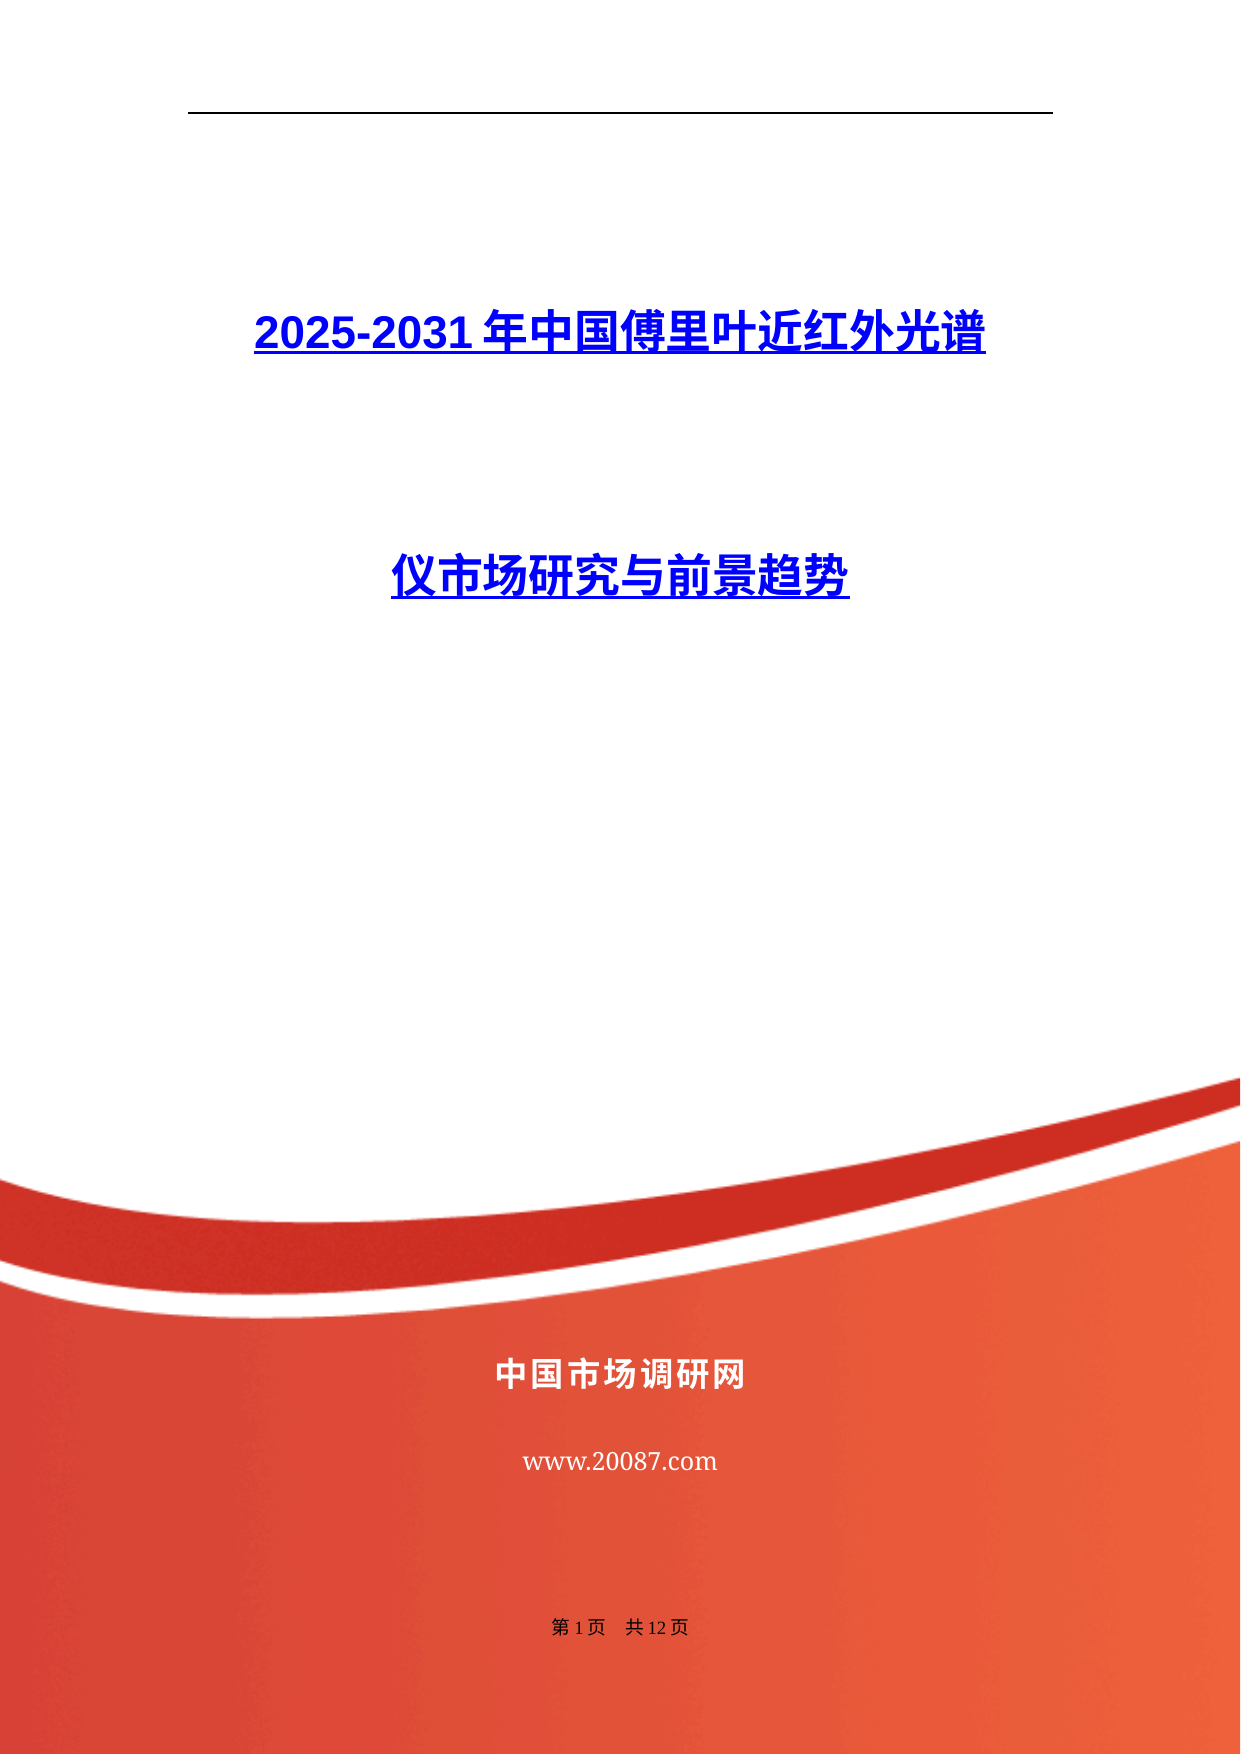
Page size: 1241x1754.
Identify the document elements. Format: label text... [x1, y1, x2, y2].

text www.20087.com [187, 1428, 1053, 1493]
subtitle 中国市场调研网 [187, 1339, 1053, 1404]
table_header 2025-2031年中国傅里叶近红外光谱仪市场研究与前景趋势 [188, 207, 1053, 773]
picture [0, 1006, 1241, 1754]
